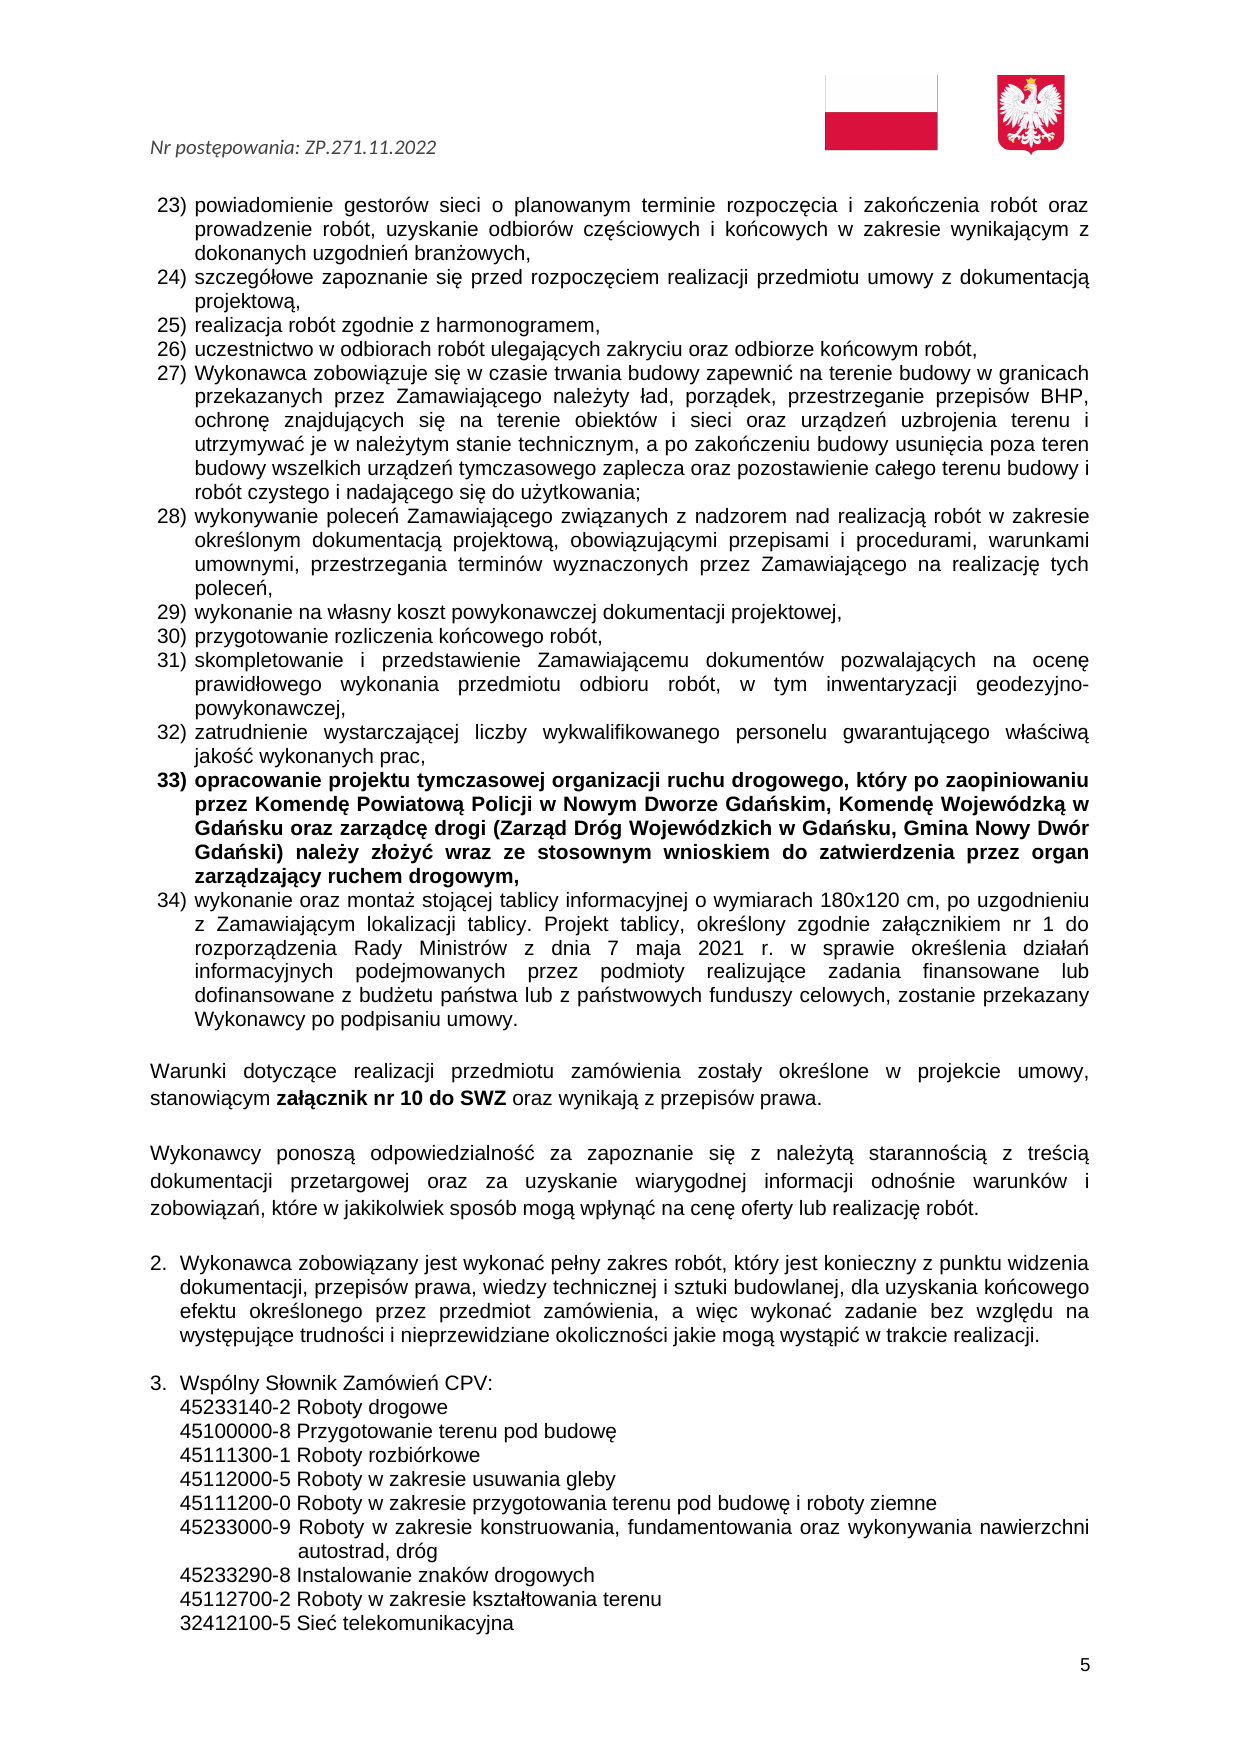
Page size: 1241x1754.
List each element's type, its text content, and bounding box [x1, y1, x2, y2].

text 32412100-5 Sieć telekomunikacyjna [179, 1611, 1090, 1634]
list uczestnictwo w odbiorach robót ulegających zakryciu oraz odbiorze końcowym robót, [157, 336, 1090, 360]
list przygotowanie rozliczenia końcowego robót, [157, 624, 1090, 648]
text 45233000-9 Roboty w zakresie konstruowania, fundamentowania oraz wykonywania nawierzchni autostrad, dróg [179, 1515, 1090, 1563]
list wykonywanie poleceń Zamawiającego związanych z nadzorem nad realizacją robót w zakresie określonym dokumentacją projektową, obowiązującymi przepisami i procedurami, warunkami umownymi, przestrzegania terminów wyznaczonych przez Zamawiającego na realizację tych poleceń, [157, 504, 1090, 600]
text 45233140-2 Roboty drogowe [179, 1395, 1090, 1419]
list wykonanie na własny koszt powykonawczej dokumentacji projektowej, [157, 600, 1090, 624]
text 45111200-0 Roboty w zakresie przygotowania terenu pod budowę i roboty ziemne [179, 1491, 1090, 1515]
list skompletowanie i przedstawienie Zamawiającemu dokumentów pozwalających na ocenę prawidłowego wykonania przedmiotu odbioru robót, w tym inwentaryzacji geodezyjno- powykonawczej, [157, 648, 1090, 720]
text Warunki dotyczące realizacji przedmiotu zamówienia zostały określone w projekcie umowy, stanowiącym załącznik nr 10 do SWZ oraz wynikają z przepisów prawa. [150, 1059, 1090, 1110]
picture [825, 75, 1065, 155]
list szczegółowe zapoznanie się przed rozpoczęciem realizacji przedmiotu umowy z dokumentacją projektową, [157, 264, 1090, 312]
list zatrudnienie wystarczającej liczby wykwalifikowanego personelu gwarantującego właściwą jakość wykonanych prac, [157, 720, 1090, 768]
text 45100000-8 Przygotowanie terenu pod budowę [179, 1419, 1090, 1443]
text 45112000-5 Roboty w zakresie usuwania gleby [179, 1467, 1090, 1491]
list wykonanie oraz montaż stojącej tablicy informacyjnej o wymiarach 180x120 cm, po uzgodnieniu z Zamawiającym lokalizacji tablicy. Projekt tablicy, określony zgodnie załącznikiem nr 1 do rozporządzenia Rady Ministrów z dnia 7 maja 2021 r. w sprawie określenia działań informacyjnych podejmowanych przez podmioty realizujące zadania finansowane lub dofinansowane z budżetu państwa lub z państwowych funduszy celowych, zostanie przekazany Wykonawcy po podpisaniu umowy. [157, 887, 1090, 1031]
list Wykonawca zobowiązuje się w czasie trwania budowy zapewnić na terenie budowy w granicach przekazanych przez Zamawiającego należyty ład, porządek, przestrzeganie przepisów BHP, ochronę znajdujących się na terenie obiektów i sieci oraz urządzeń uzbrojenia terenu i utrzymywać je w należytym stanie technicznym, a po zakończeniu budowy usunięcia poza teren budowy wszelkich urządzeń tymczasowego zaplecza oraz pozostawienie całego terenu budowy i robót czystego i nadającego się do użytkowania; [157, 360, 1090, 504]
list opracowanie projektu tymczasowej organizacji ruchu drogowego, który po zaopiniowaniu przez Komendę Powiatową Policji w Nowym Dworze Gdańskim, Komendę Wojewódzką w Gdańsku oraz zarządcę drogi (Zarząd Dróg Wojewódzkich w Gdańsku, Gmina Nowy Dwór Gdański) należy złożyć wraz ze stosownym wnioskiem do zatwierdzenia przez organ zarządzający ruchem drogowym, [157, 768, 1090, 887]
text 45112700-2 Roboty w zakresie kształtowania terenu [179, 1587, 1090, 1611]
list realizacja robót zgodnie z harmonogramem, [157, 312, 1090, 336]
text 45111300-1 Roboty rozbiórkowe [179, 1443, 1090, 1467]
list Wspólny Słownik Zamówień CPV: [150, 1371, 1090, 1395]
list Wykonawca zobowiązany jest wykonać pełny zakres robót, który jest konieczny z punktu widzenia dokumentacji, przepisów prawa, wiedzy technicznej i sztuki budowlanej, dla uzyskania końcowego efektu określonego przez przedmiot zamówienia, a więc wykonać zadanie bez względu na występujące trudności i nieprzewidziane okoliczności jakie mogą wystąpić w trakcie realizacji. [150, 1251, 1090, 1347]
list powiadomienie gestorów sieci o planowanym terminie rozpoczęcia i zakończenia robót oraz prowadzenie robót, uzyskanie odbiorów częściowych i końcowych w zakresie wynikającym z dokonanych uzgodnień branżowych, [157, 193, 1090, 264]
text 45233290-8 Instalowanie znaków drogowych [179, 1563, 1090, 1587]
text Wykonawcy ponoszą odpowiedzialność za zapoznanie się z należytą starannością z treścią dokumentacji przetargowej oraz za uzyskanie wiarygodnej informacji odnośnie warunków i zobowiązań, które w jakikolwiek sposób mogą wpłynąć na cenę oferty lub realizację robót. [150, 1141, 1090, 1220]
